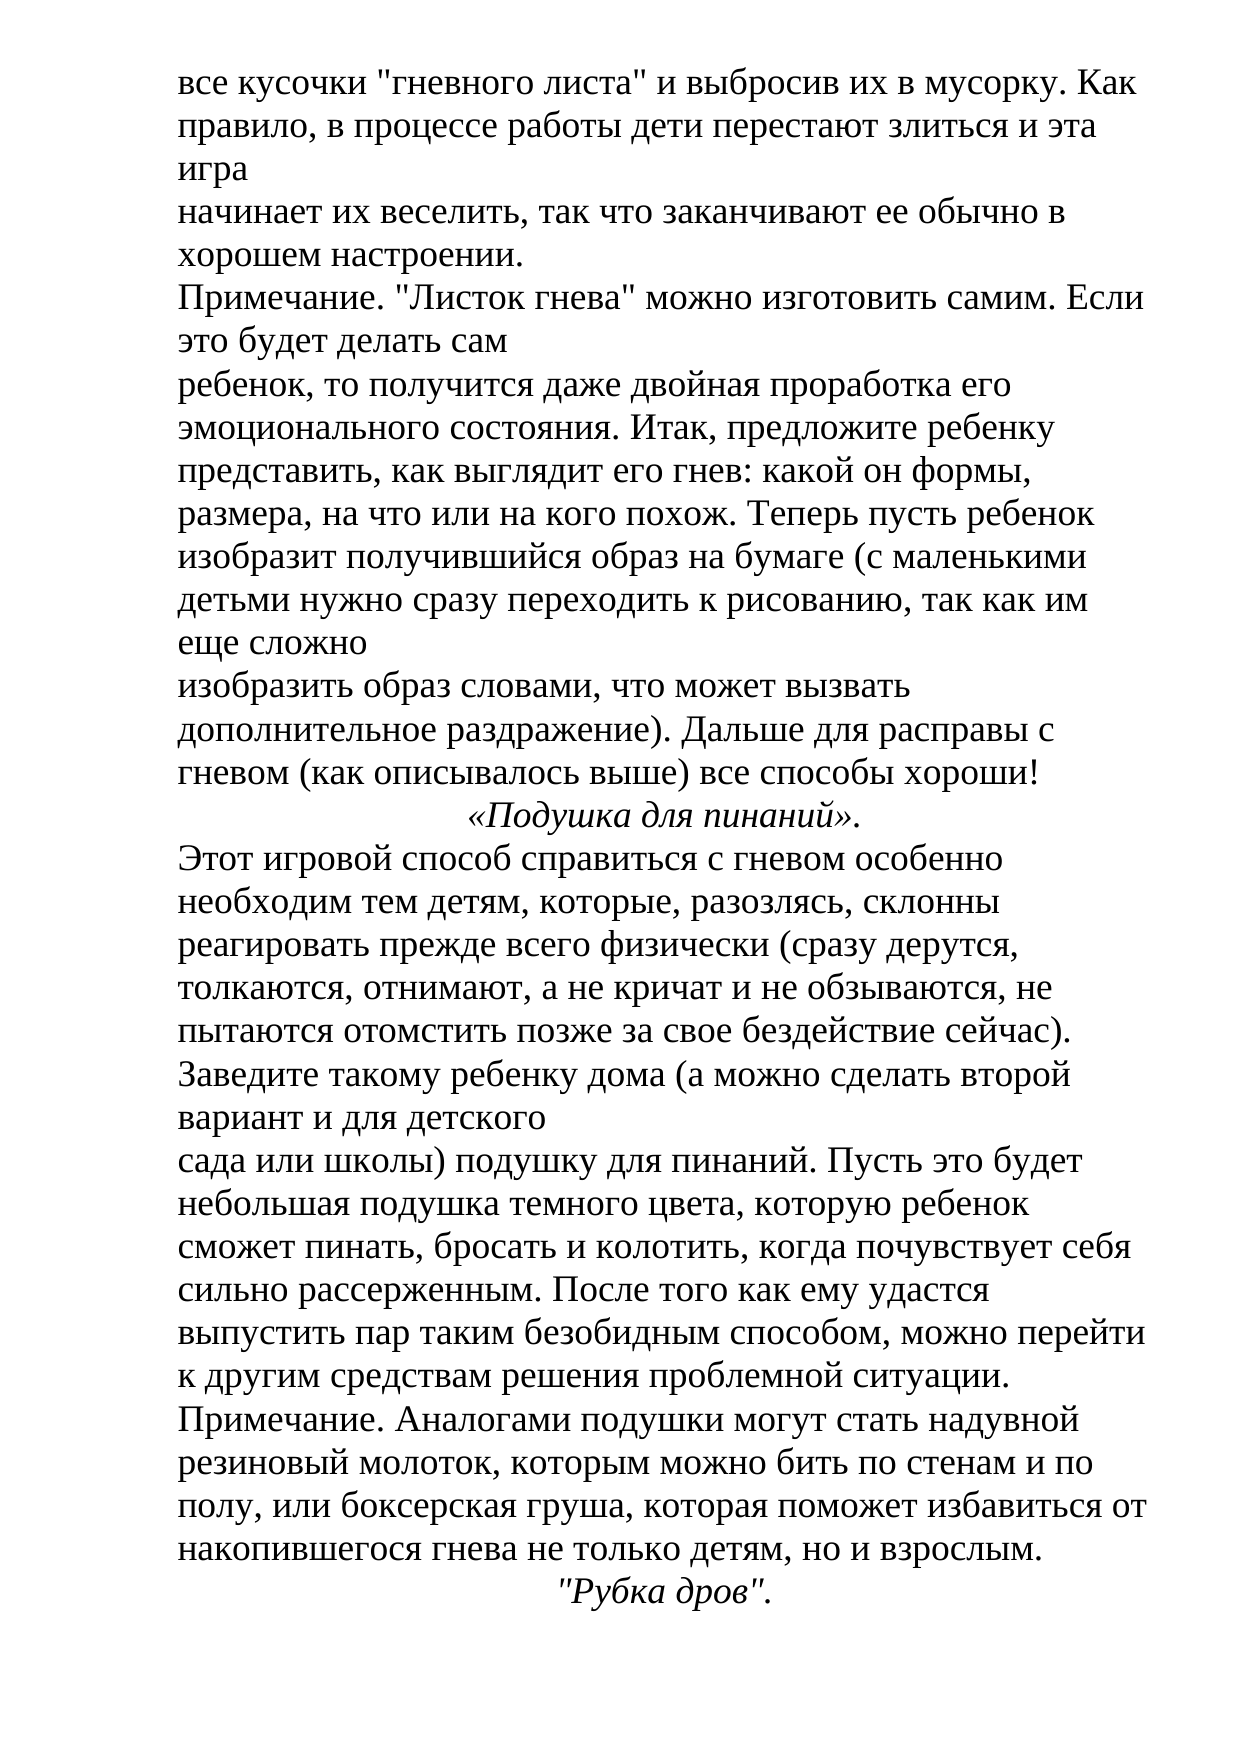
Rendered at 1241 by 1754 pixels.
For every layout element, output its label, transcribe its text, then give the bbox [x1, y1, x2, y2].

text Примечание. "Листок гнева" можно изготовить самим. Если это будет делать сам [177, 275, 1152, 361]
text "Рубка дров". [177, 1568, 1152, 1612]
text изобразить образ словами, что может вызвать дополнительное раздражение). Дальше для расправы с гневом (как описывалось выше) все способы хороши! [177, 663, 1152, 792]
text Примечание. Аналогами подушки могут стать надувной резиновый молоток, которым можно бить по стенам и по полу, или боксерская груша, которая поможет избавиться от накопившегося гнева не только детям, но и взрослым. [177, 1396, 1152, 1568]
text сильно рассерженным. После того как ему удастся выпустить пар таким безобидным способом, можно перейти к другим средствам решения проблемной ситуации. [177, 1267, 1152, 1396]
text ребенок, то получится даже двойная проработка его эмоционального состояния. Итак, предложите ребенку представить, как выглядит его гнев: какой он формы, размера, на что или на кого похож. Теперь пусть ребенок изобразит получившийся образ на бумаге (с маленькими детьми нужно сразу переходить к рисованию, так как им еще сложно [177, 361, 1152, 663]
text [177, 59, 1152, 188]
text сада или школы) подушку для пинаний. Пусть это будет небольшая подушка темного цвета, которую ребенок сможет пинать, бросать и колотить, когда почувствует себя [177, 1137, 1152, 1267]
text начинает их веселить, так что заканчивают ее обычно в хорошем настроении. [177, 188, 1152, 275]
text Этот игровой способ справиться с гневом особенно необходим тем детям, которые, разозлясь, склонны реагировать прежде всего физически (сразу дерутся, толкаются, отнимают, а не кричат и не обзываются, не пытаются отомстить позже за свое бездействие сейчас). Заведите такому ребенку дома (а можно сделать второй вариант и для детского [177, 835, 1152, 1137]
text «Подушка для пинаний». [177, 792, 1152, 835]
